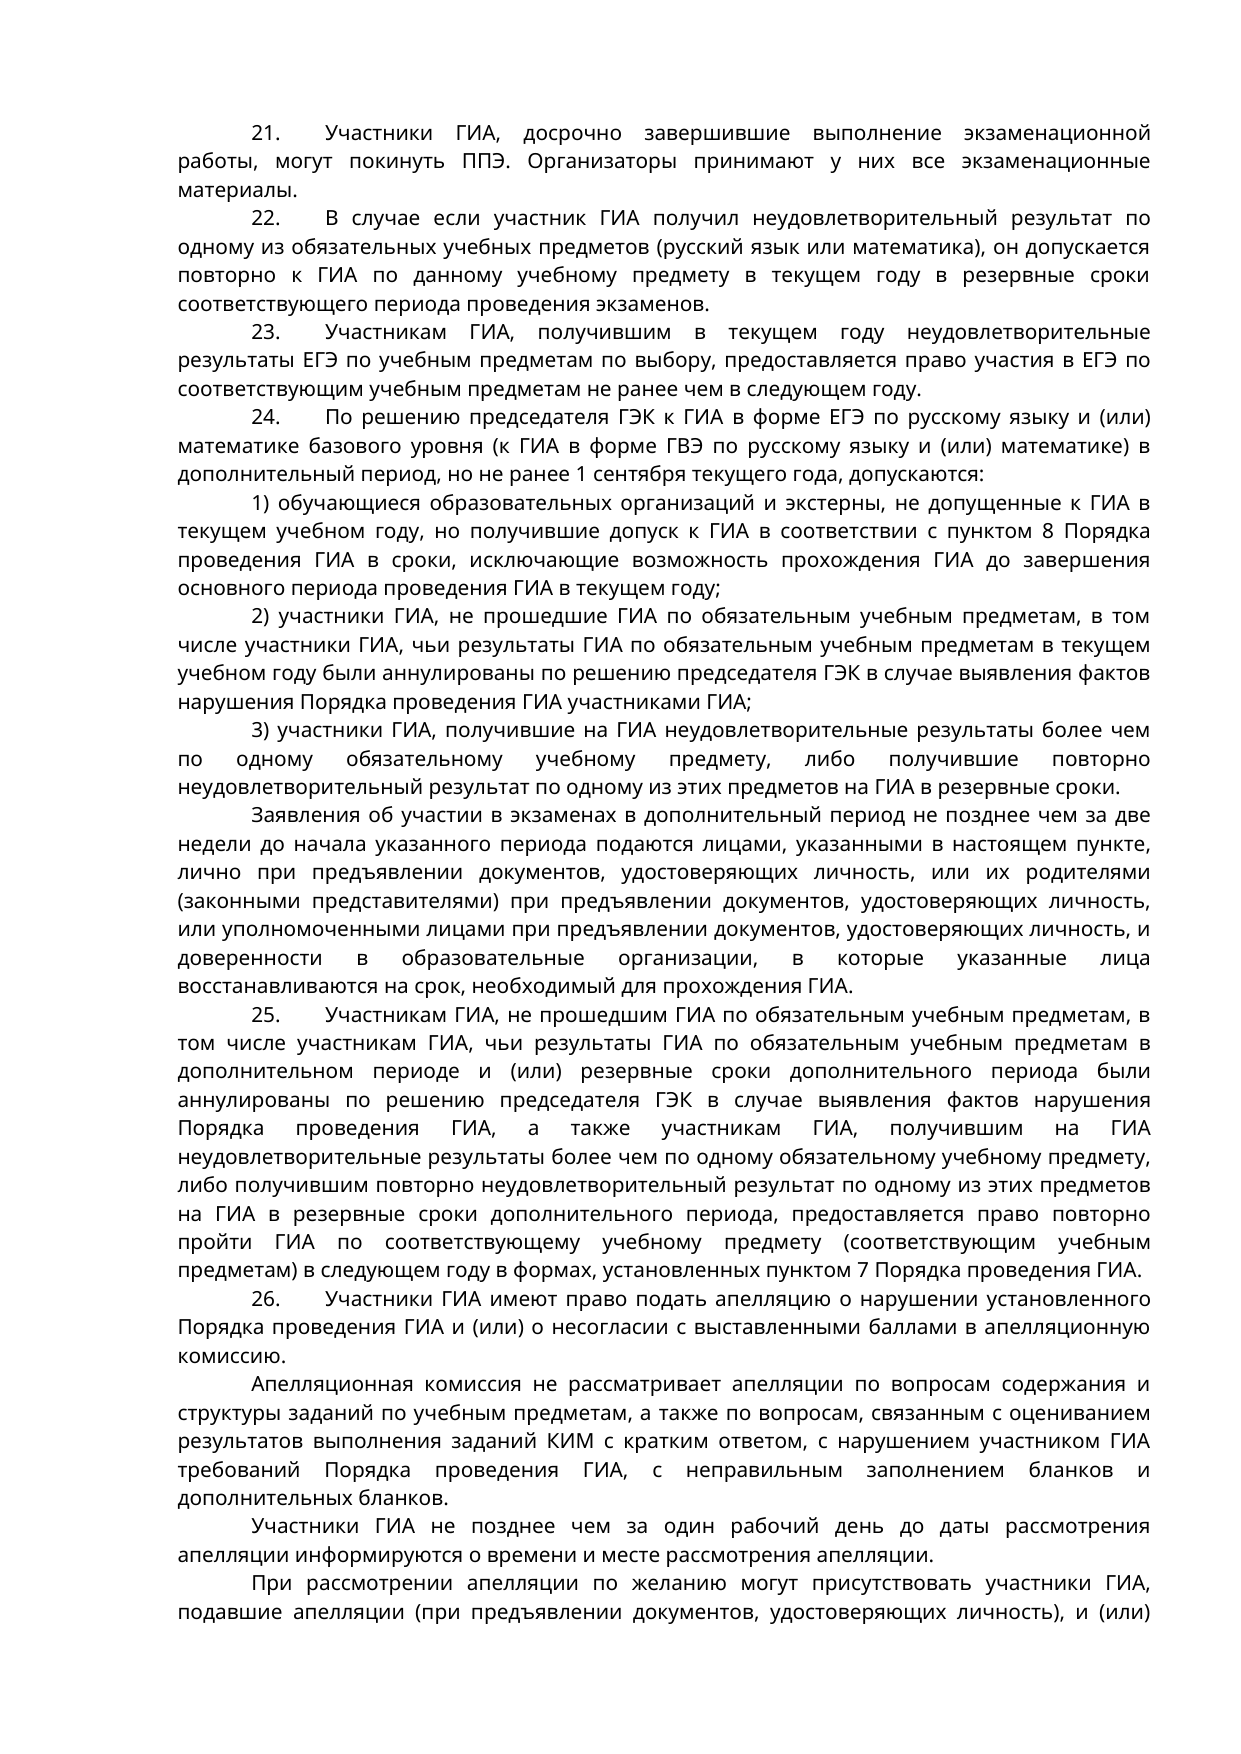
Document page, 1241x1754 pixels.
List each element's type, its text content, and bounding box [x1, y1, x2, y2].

text Участники ГИА не позднее чем за один рабочий день до даты рассмотрения апелляции информируются о времени и месте рассмотрения апелляции. [177, 1512, 1152, 1568]
text 26. Участники ГИА имеют право подать апелляцию о нарушении установленного Порядка проведения ГИА и (или) о несогласии с выставленными баллами в апелляционную комиссию. [177, 1284, 1152, 1369]
text Апелляционная комиссия не рассматривает апелляции по вопросам содержания и структуры заданий по учебным предметам, а также по вопросам, связанным с оцениванием результатов выполнения заданий КИМ с кратким ответом, с нарушением участником ГИА требований Порядка проведения ГИА, с неправильным заполнением бланков и дополнительных бланков. [177, 1369, 1152, 1512]
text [177, 1568, 1152, 1625]
text 23. Участникам ГИА, получившим в текущем году неудовлетворительные результаты ЕГЭ по учебным предметам по выбору, предоставляется право участия в ЕГЭ по соответствующим учебным предметам не ранее чем в следующем году. [177, 317, 1152, 402]
text 21. Участники ГИА, досрочно завершившие выполнение экзаменационной работы, могут покинуть ППЭ. Организаторы принимают у них все экзаменационные материалы. [177, 118, 1152, 203]
text 1) обучающиеся образовательных организаций и экстерны, не допущенные к ГИА в текущем учебном году, но получившие допуск к ГИА в соответствии с пунктом 8 Порядка проведения ГИА в сроки, исключающие возможность прохождения ГИА до завершения основного периода проведения ГИА в текущем году; [177, 488, 1152, 602]
text 3) участники ГИА, получившие на ГИА неудовлетворительные результаты более чем по одному обязательному учебному предмету, либо получившие повторно неудовлетворительный результат по одному из этих предметов на ГИА в резервные сроки. [177, 715, 1152, 801]
text 22. В случае если участник ГИА получил неудовлетворительный результат по одному из обязательных учебных предметов (русский язык или математика), он допускается повторно к ГИА по данному учебному предмету в текущем году в резервные сроки соответствующего периода проведения экзаменов. [177, 203, 1152, 317]
text 24. По решению председателя ГЭК к ГИА в форме ЕГЭ по русскому языку и (или) математике базового уровня (к ГИА в форме ГВЭ по русскому языку и (или) математике) в дополнительный период, но не ранее 1 сентября текущего года, допускаются: [177, 402, 1152, 488]
text 25. Участникам ГИА, не прошедшим ГИА по обязательным учебным предметам, в том числе участникам ГИА, чьи результаты ГИА по обязательным учебным предметам в дополнительном периоде и (или) резервные сроки дополнительного периода были аннулированы по решению председателя ГЭК в случае выявления фактов нарушения Порядка проведения ГИА, а также участникам ГИА, получившим на ГИА неудовлетворительные результаты более чем по одному обязательному учебному предмету, либо получившим повторно неудовлетворительный результат по одному из этих предметов на ГИА в резервные сроки дополнительного периода, предоставляется право повторно пройти ГИА по соответствующему учебному предмету (соответствующим учебным предметам) в следующем году в формах, установленных пунктом 7 Порядка проведения ГИА. [177, 1000, 1152, 1284]
text Заявления об участии в экзаменах в дополнительный период не позднее чем за две недели до начала указанного периода подаются лицами, указанными в настоящем пункте, лично при предъявлении документов, удостоверяющих личность, или их родителями (законными представителями) при предъявлении документов, удостоверяющих личность, или уполномоченными лицами при предъявлении документов, удостоверяющих личность, и доверенности в образовательные организации, в которые указанные лица восстанавливаются на срок, необходимый для прохождения ГИА. [177, 801, 1152, 1000]
text 2) участники ГИА, не прошедшие ГИА по обязательным учебным предметам, в том числе участники ГИА, чьи результаты ГИА по обязательным учебным предметам в текущем учебном году были аннулированы по решению председателя ГЭК в случае выявления фактов нарушения Порядка проведения ГИА участниками ГИА; [177, 602, 1152, 715]
